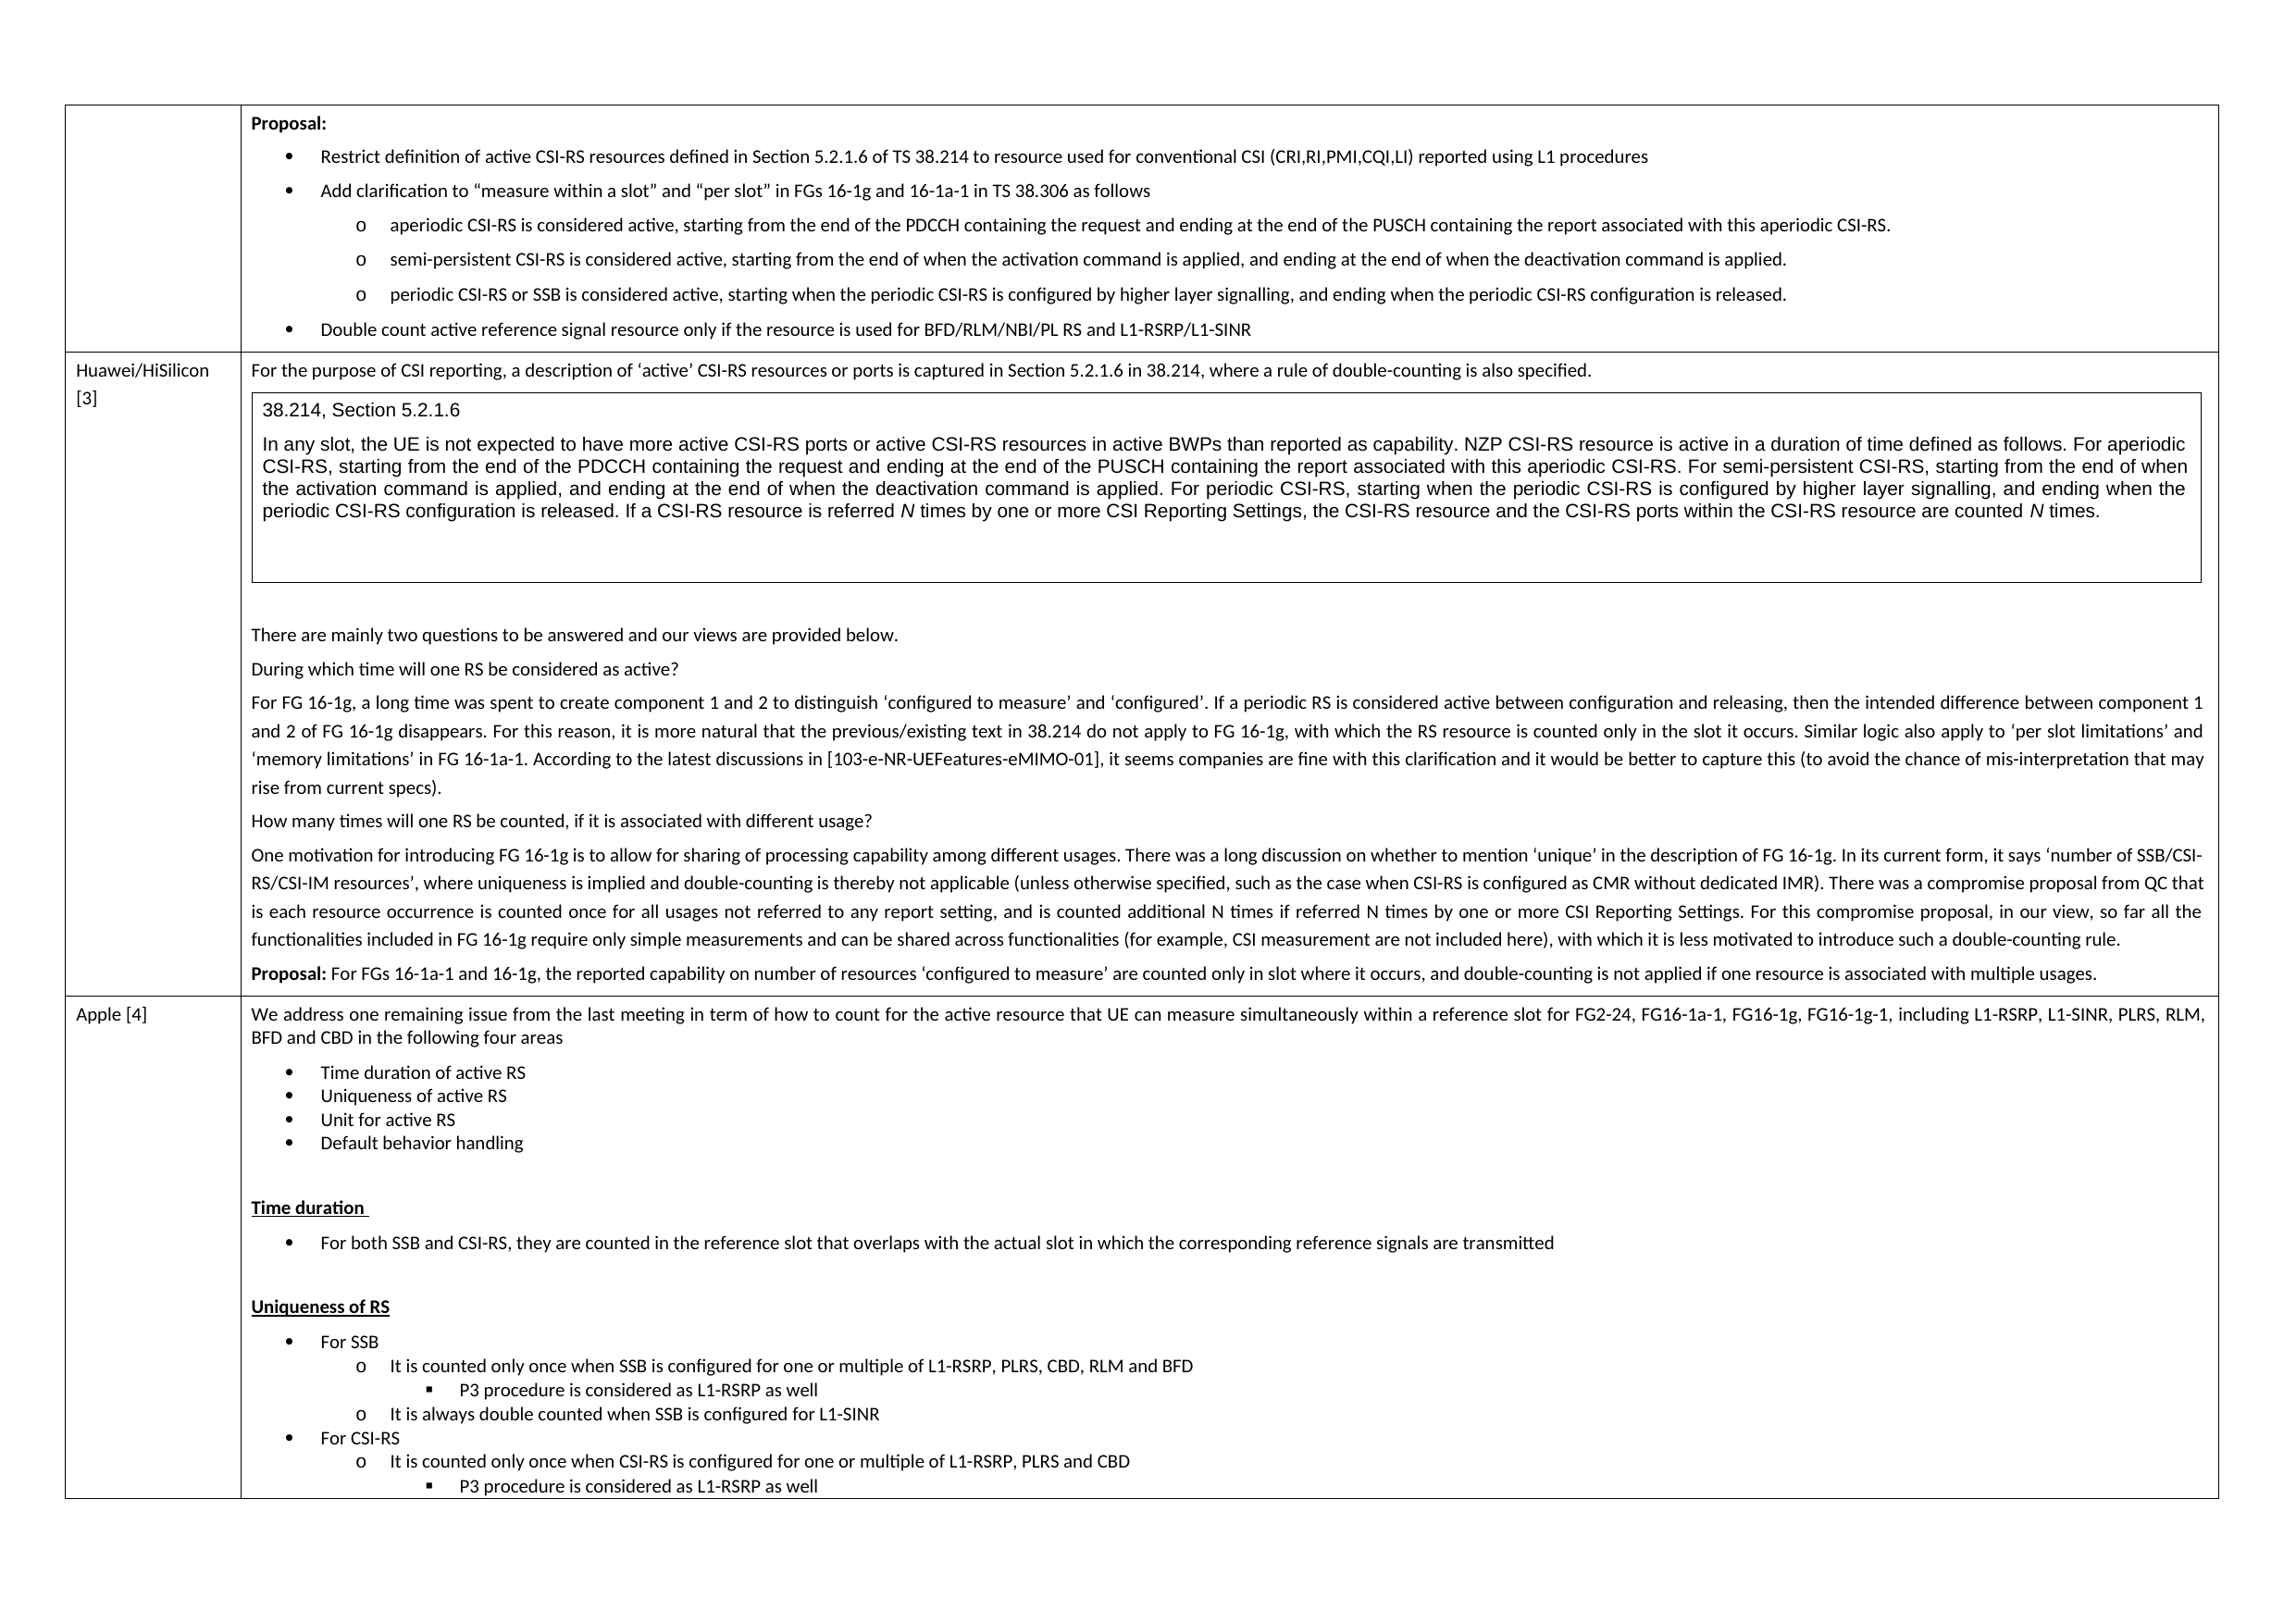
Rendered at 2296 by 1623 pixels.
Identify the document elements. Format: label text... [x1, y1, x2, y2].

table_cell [66, 105, 241, 352]
table_cell For the purpose of CSI reporting, a description of ‘active’ CSI-RS resources or ports is captured in Section 5.2.1.6 in 38.214, where a rule of double-counting is also specified. There are mainly two questions to be answered and our views are provided below. During which time will one RS be considered as active? For FG 16-1g, a long time was spent to create component 1 and 2 to distinguish ‘configured to measure’ and ‘configured’. If a periodic RS is considered active between configuration and releasing, then the intended difference between component 1 and 2 of FG 16-1g disappears. For this reason, it is more natural that the previous/existing text in 38.214 do not apply to FG 16-1g, with which the RS resource is counted only in the slot it occurs. Similar logic also apply to ‘per slot limitations’ and ‘memory limitations’ in FG 16-1a-1. According to the latest discussions in [103-e-NR-UEFeatures-eMIMO-01], it seems companies are fine with this clarification and it would be better to capture this (to avoid the chance of mis-interpretation that may rise from current specs). How many times will one RS be counted, if it is associated with different usage? One motivation for introducing FG 16-1g is to allow for sharing of processing capability among different usages. There was a long discussion on whether to mention ‘unique’ in the description of FG 16-1g. In its current form, it says ‘number of SSB/CSI-RS/CSI-IM resources’, where uniqueness is implied and double-counting is thereby not applicable (unless otherwise specified, such as the case when CSI-RS is configured as CMR without dedicated IMR). There was a compromise proposal from QC that is each resource occurrence is counted once for all usages not referred to any report setting, and is counted additional N times if referred N times by one or more CSI Reporting Settings. For this compromise proposal, in our view, so far all the functionalities included in FG 16-1g require only simple measurements and can be shared across functionalities (for example, CSI measurement are not included here), with which it is less motivated to introduce such a double-counting rule. Proposal: For FGs 16-1a-1 and 16-1g, the reported capability on number of resources ‘configured to measure’ are counted only in slot where it occurs, and double-counting is not applied if one resource is associated with multiple usages. [242, 353, 2218, 996]
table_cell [242, 105, 2218, 352]
table_cell Apple [4] [66, 997, 241, 1497]
table_cell Huawei/HiSilicon [3] [66, 353, 241, 996]
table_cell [242, 997, 2218, 1497]
